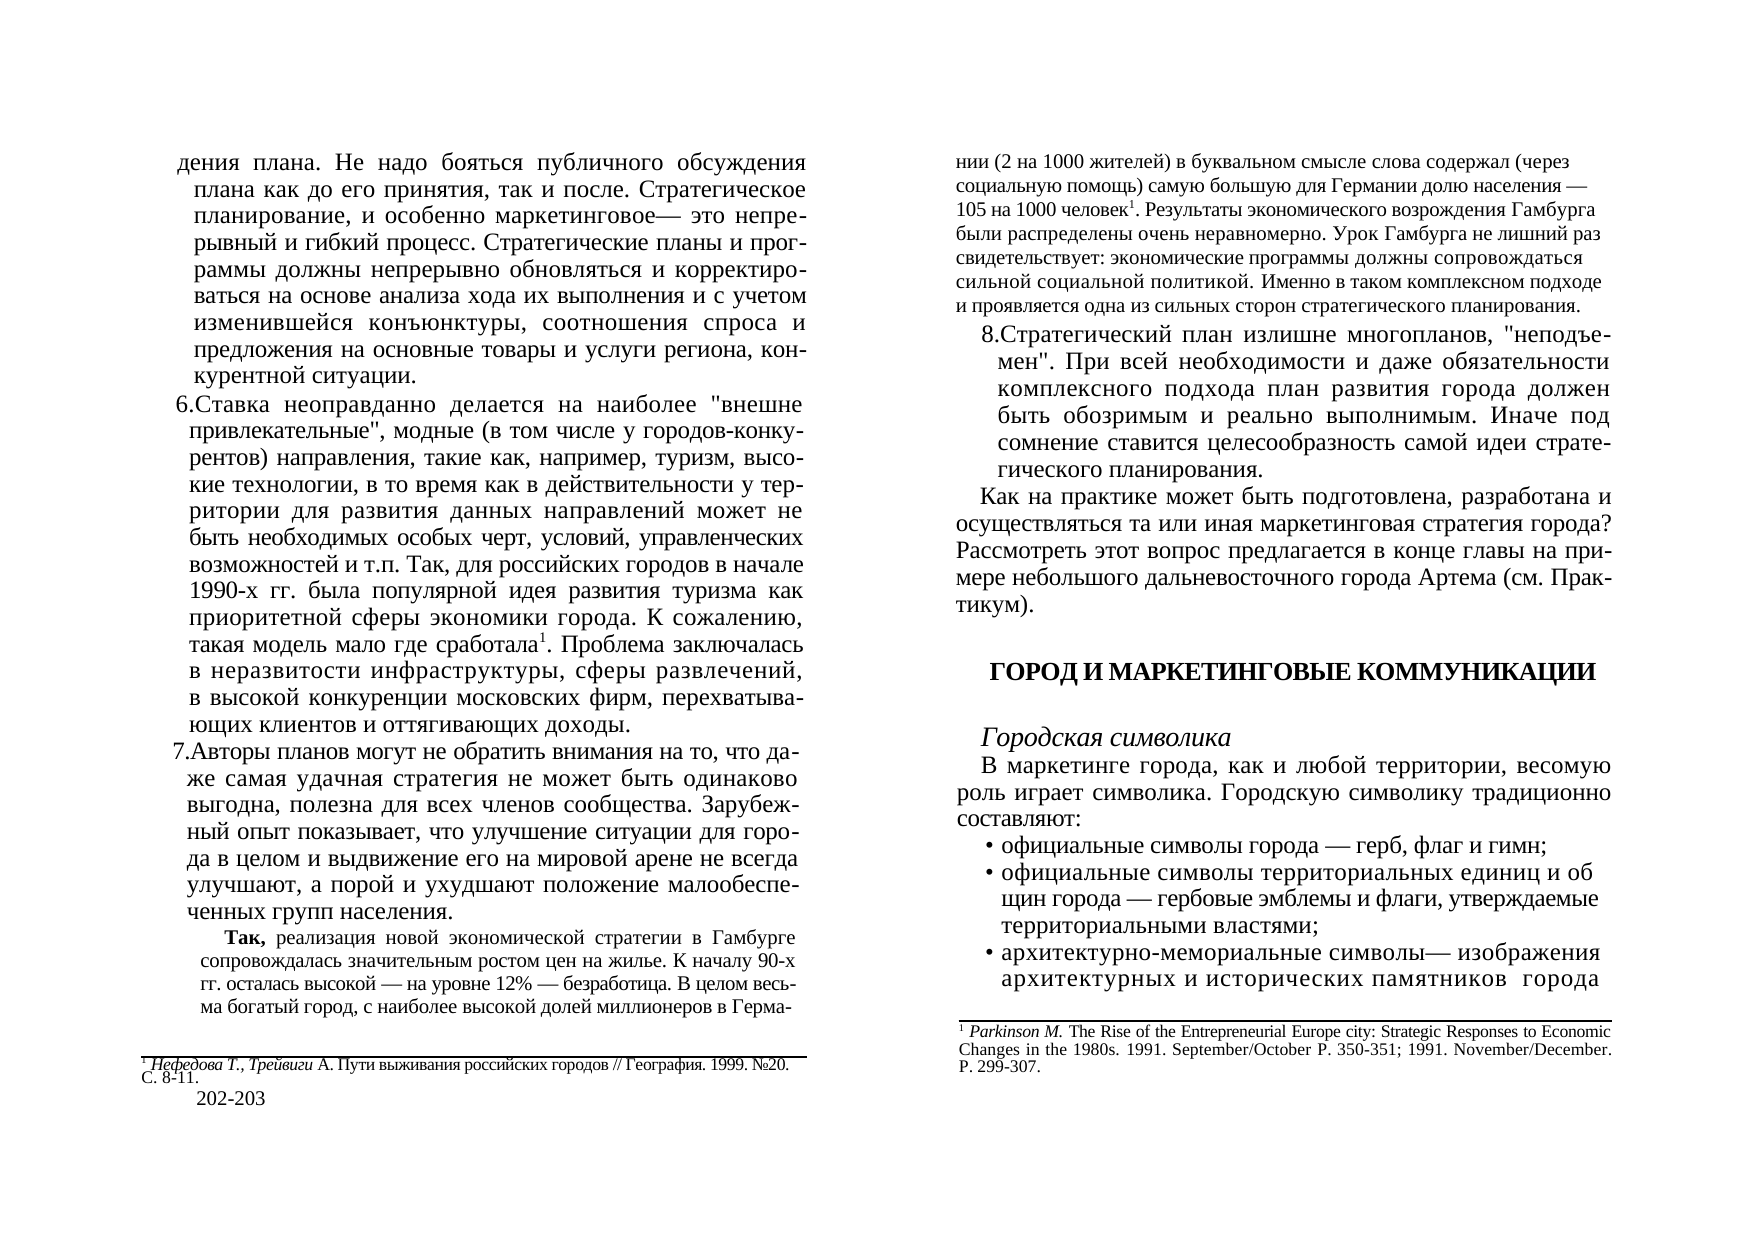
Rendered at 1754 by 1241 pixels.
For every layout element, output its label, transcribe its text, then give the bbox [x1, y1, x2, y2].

text 1 Нефедова Т., Трейвиги А. Пути выживания российских городов // География. 1999. №20. С. 8-11. [141, 1058, 807, 1086]
list официальные символы территориальных единиц и об щин города — гербовые эмблемы и флаги, утверждаемые территориальными властями; [985, 859, 1613, 939]
list официальные символы города — герб, флаг и гимн; [985, 832, 1613, 859]
text Городская символика [981, 726, 1613, 752]
text ГОРОД И МАРКЕТИНГОВЫЕ КОММУНИКАЦИИ [989, 656, 1613, 686]
text Так, реализация новой экономической стратегии в Гамбурге сопровождалась значительным ростом цен на жилье. К началу 90-х гг. осталась высокой — на уровне 12% — безработица. В целом весьма богатый город, с наиболее высокой долей миллионеров в Герма- [200, 926, 796, 1018]
text 6.Ставка неоправданно делается на наиболее "внешне привлекательные", модные (в том числе у городов-конкурентов) направления, такие как, например, туризм, высокие технологии, в то время как в действительности у территории для развития данных направлений может не быть необходимых особых черт, условий, управленческих возможностей и т.п. Так, для российских городов в начале 1990-х гг. была популярной идея развития туризма как приоритетной сферы экономики города. К сожалению, такая модель мало где сработала1. Проблема заключалась в неразвитости инфраструктуры, сферы развлечений, в высокой конкуренции московских фирм, перехватывающих клиентов и оттягивающих доходы. [175, 391, 804, 738]
list архитектурно-мемориальные символы— изображения архитектурных и исторических памятников города [985, 939, 1613, 992]
text 7.Авторы планов могут не обратить внимания на то, что даже самая удачная стратегия не может быть одинаково выгодна, полезна для всех членов сообщества. Зарубежный опыт показывает, что улучшение ситуации для города в целом и выдвижение его на мировой арене не всегда улучшают, а порой и ухудшают положение малообеспеченных групп населения. [172, 738, 799, 925]
text дения плана. Не надо бояться публичного обсуждения плана как до его принятия, так и после. Стратегическое планирование, и особенно маркетинговое— это непрерывный и гибкий процесс. Стратегические планы и программы должны непрерывно обновляться и корректироваться на основе анализа хода их выполнения и с учетом изменившейся конъюнктуры, соотношения спроса и предложения на основные товары и услуги региона, конкурентной ситуации. [177, 149, 807, 389]
text Как на практике может быть подготовлена, разработана и осуществляться та или иная маркетинговая стратегия города? Рассмотреть этот вопрос предлагается в конце главы на примере небольшого дальневосточного города Артема (см. Практикум). [956, 483, 1612, 618]
text 8.Стратегический план излишне многопланов, "неподъемен". При всей необходимости и даже обязательности комплексного подхода план развития города должен быть обозримым и реально выполнимым. Иначе под сомнение ставится целесообразность самой идеи стратегического планирования. [981, 321, 1611, 483]
text 1 Parkinson M. The Rise of the Entrepreneurial Europe city: Strategic Responses to Economic Changes in the 1980s. 1991. September/October P. 350-351; 1991. November/December. P. 299-307. [958, 1021, 1612, 1076]
text В маркетинге города, как и любой территории, весомую роль играет символика. Городскую символику традиционно составляют: [957, 752, 1612, 832]
